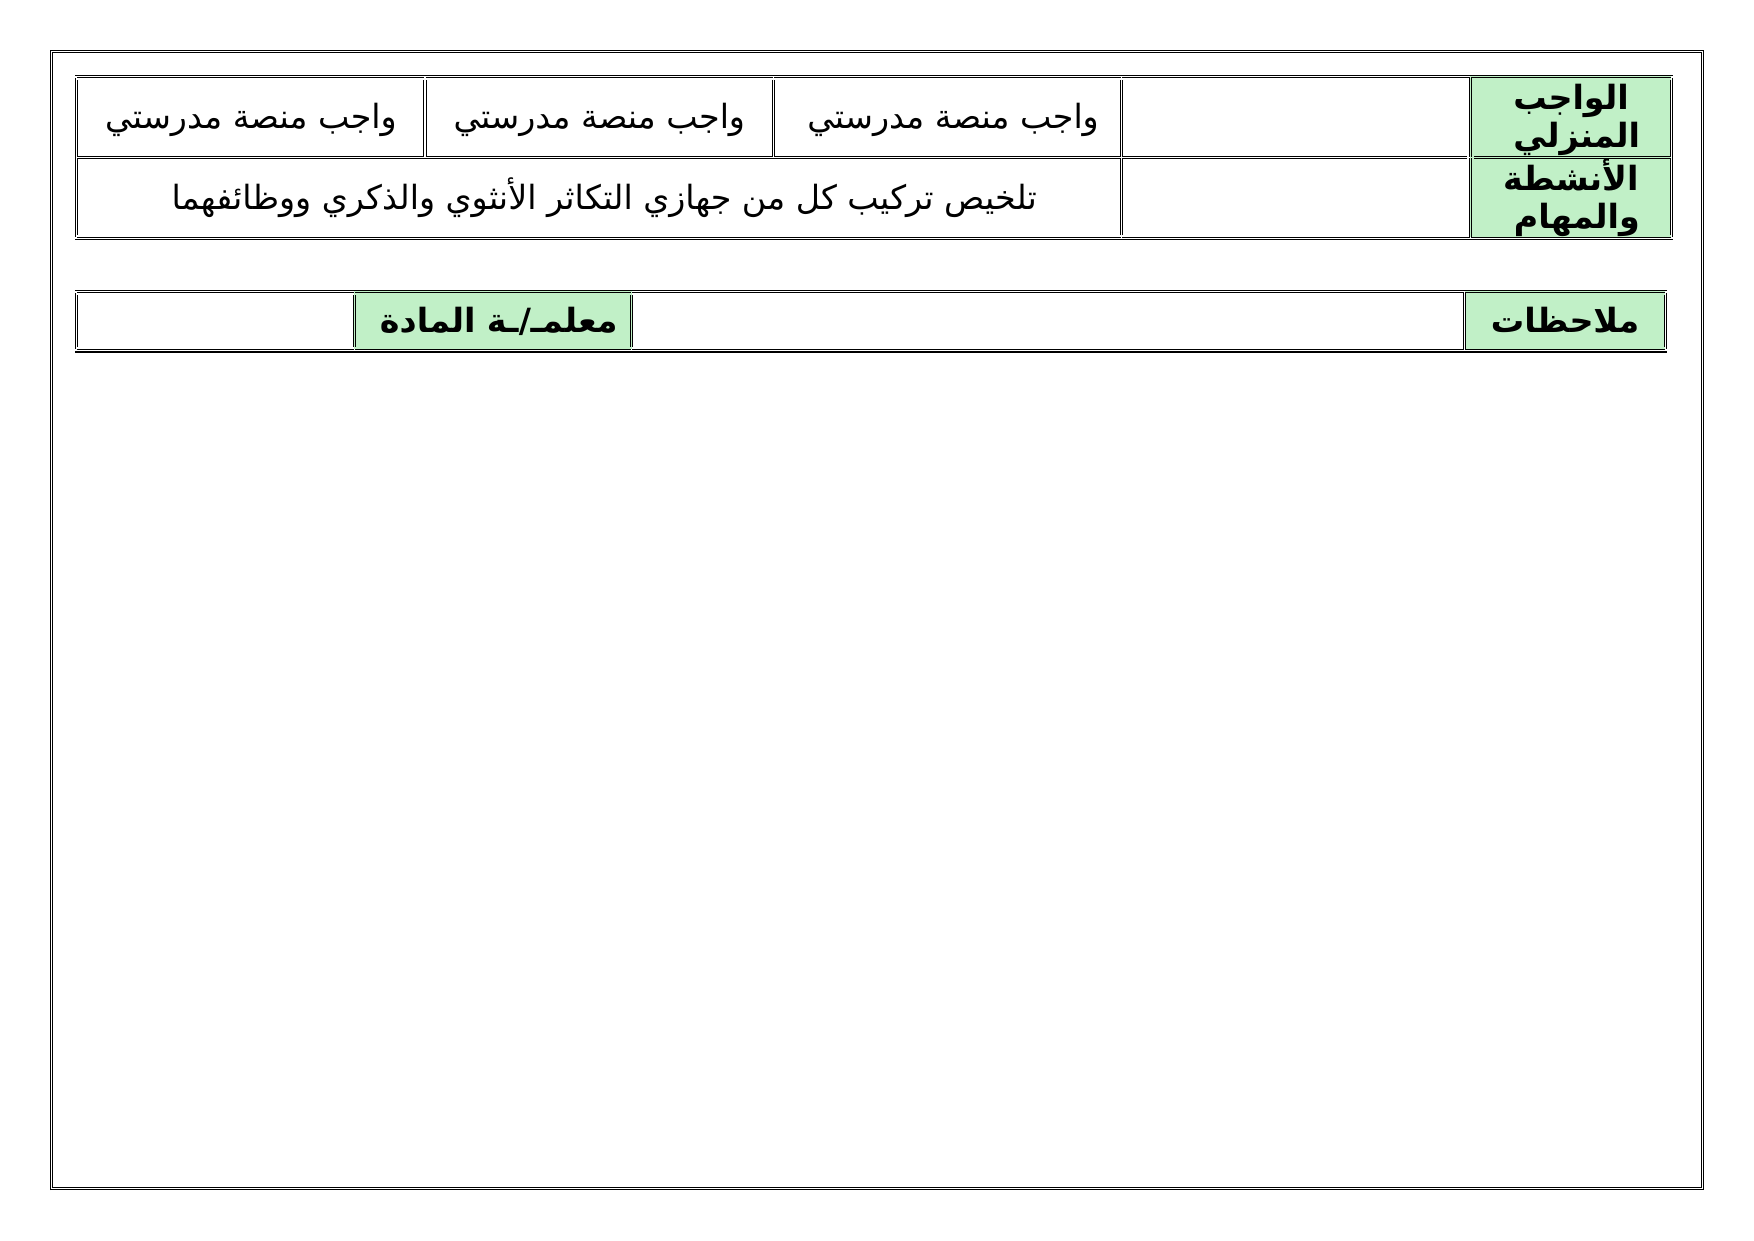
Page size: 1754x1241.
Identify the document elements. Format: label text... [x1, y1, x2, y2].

table_cell [1122, 156, 1469, 237]
table_cell واجب منصة مدرستي [425, 78, 773, 156]
table_cell الواجب المنزلي [1472, 78, 1671, 156]
table_cell واجب منصة مدرستي [77, 76, 425, 156]
table_cell واجب منصة مدرستي [774, 76, 1122, 156]
table_header [77, 293, 354, 349]
table_header [632, 293, 1463, 349]
table_cell تلخيص تركيب كل من جهازي التكاثر الأنثوي والذكري ووظائفهما [77, 156, 1122, 237]
table_header ملاحظات [1466, 293, 1665, 349]
table_header معلمـ/ـة المادة [354, 291, 632, 349]
table_cell الأنشطة والمهام [1472, 156, 1671, 237]
table_cell [1122, 78, 1469, 156]
